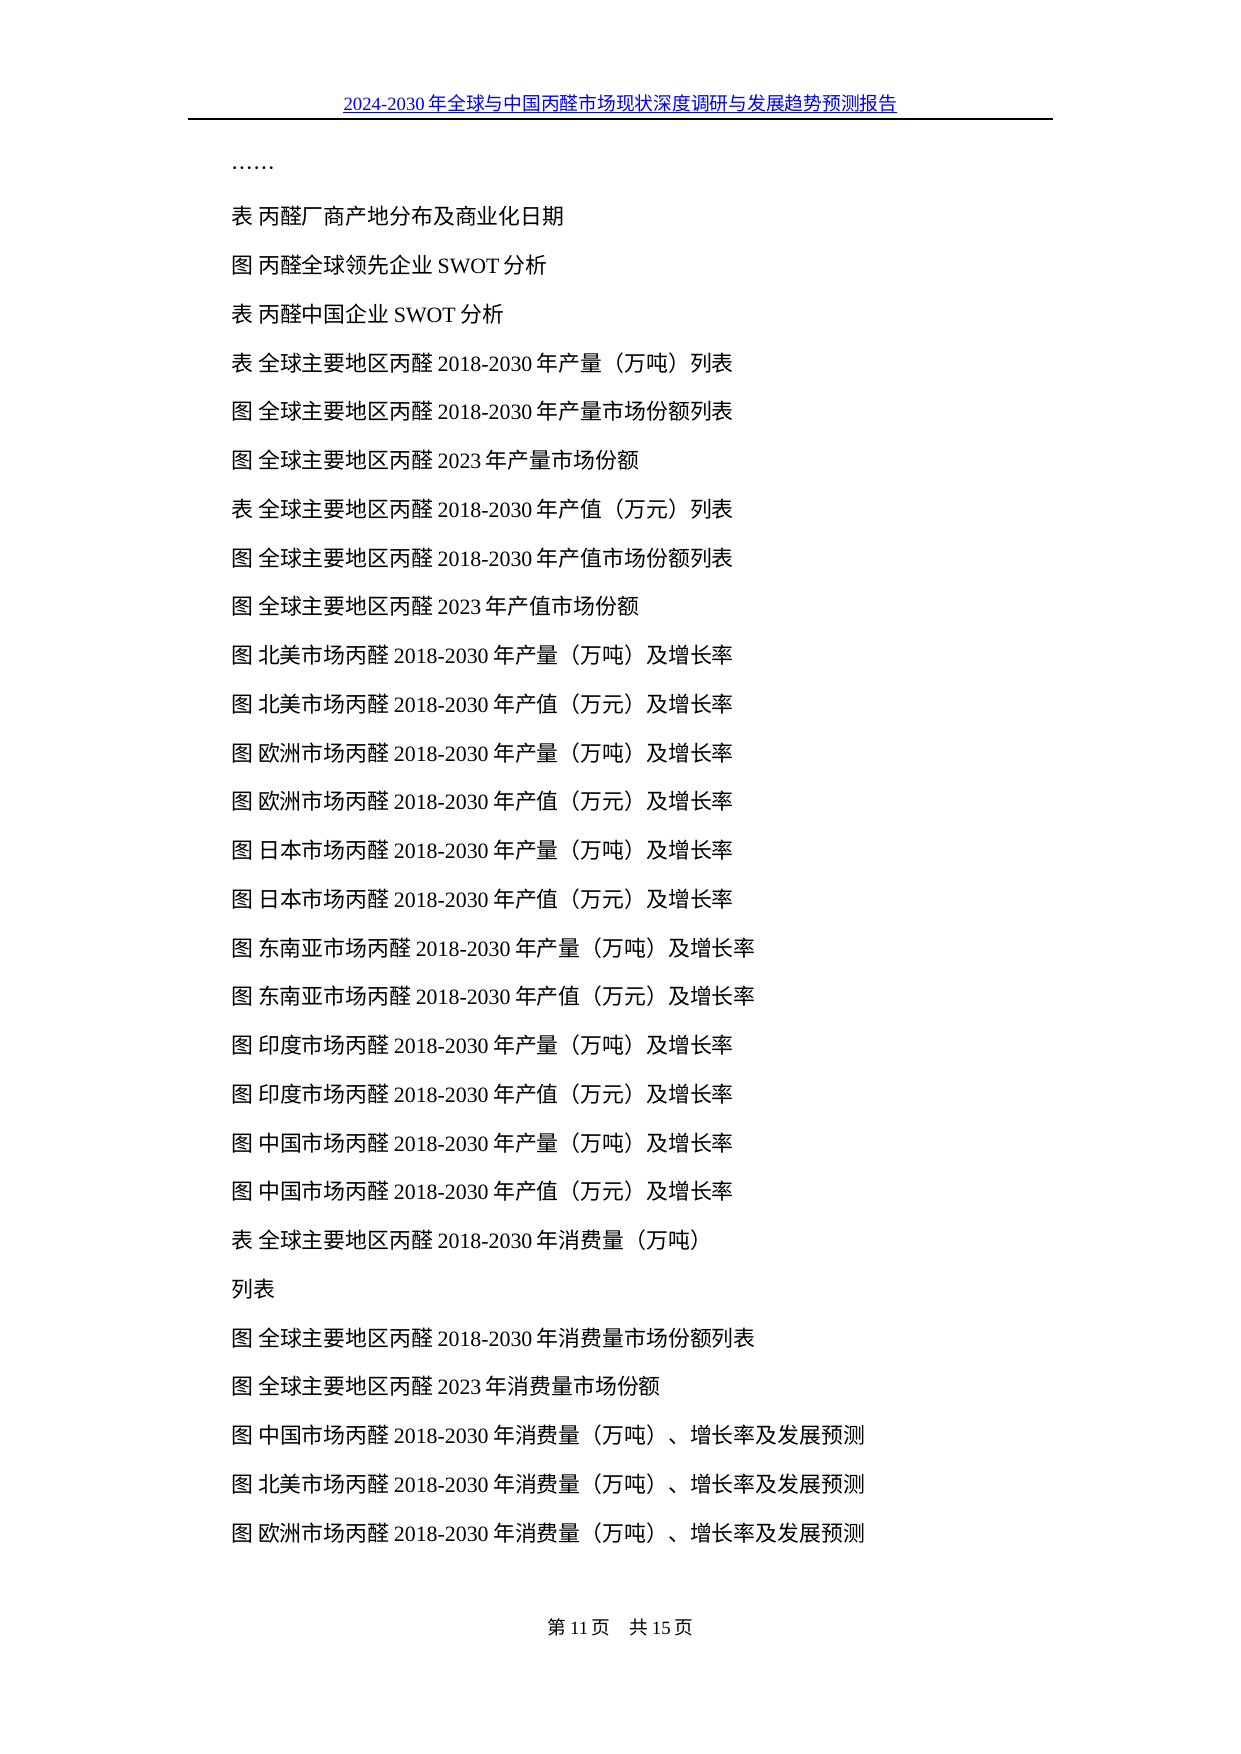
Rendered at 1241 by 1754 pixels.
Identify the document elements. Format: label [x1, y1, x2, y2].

text [187, 150, 1053, 1548]
